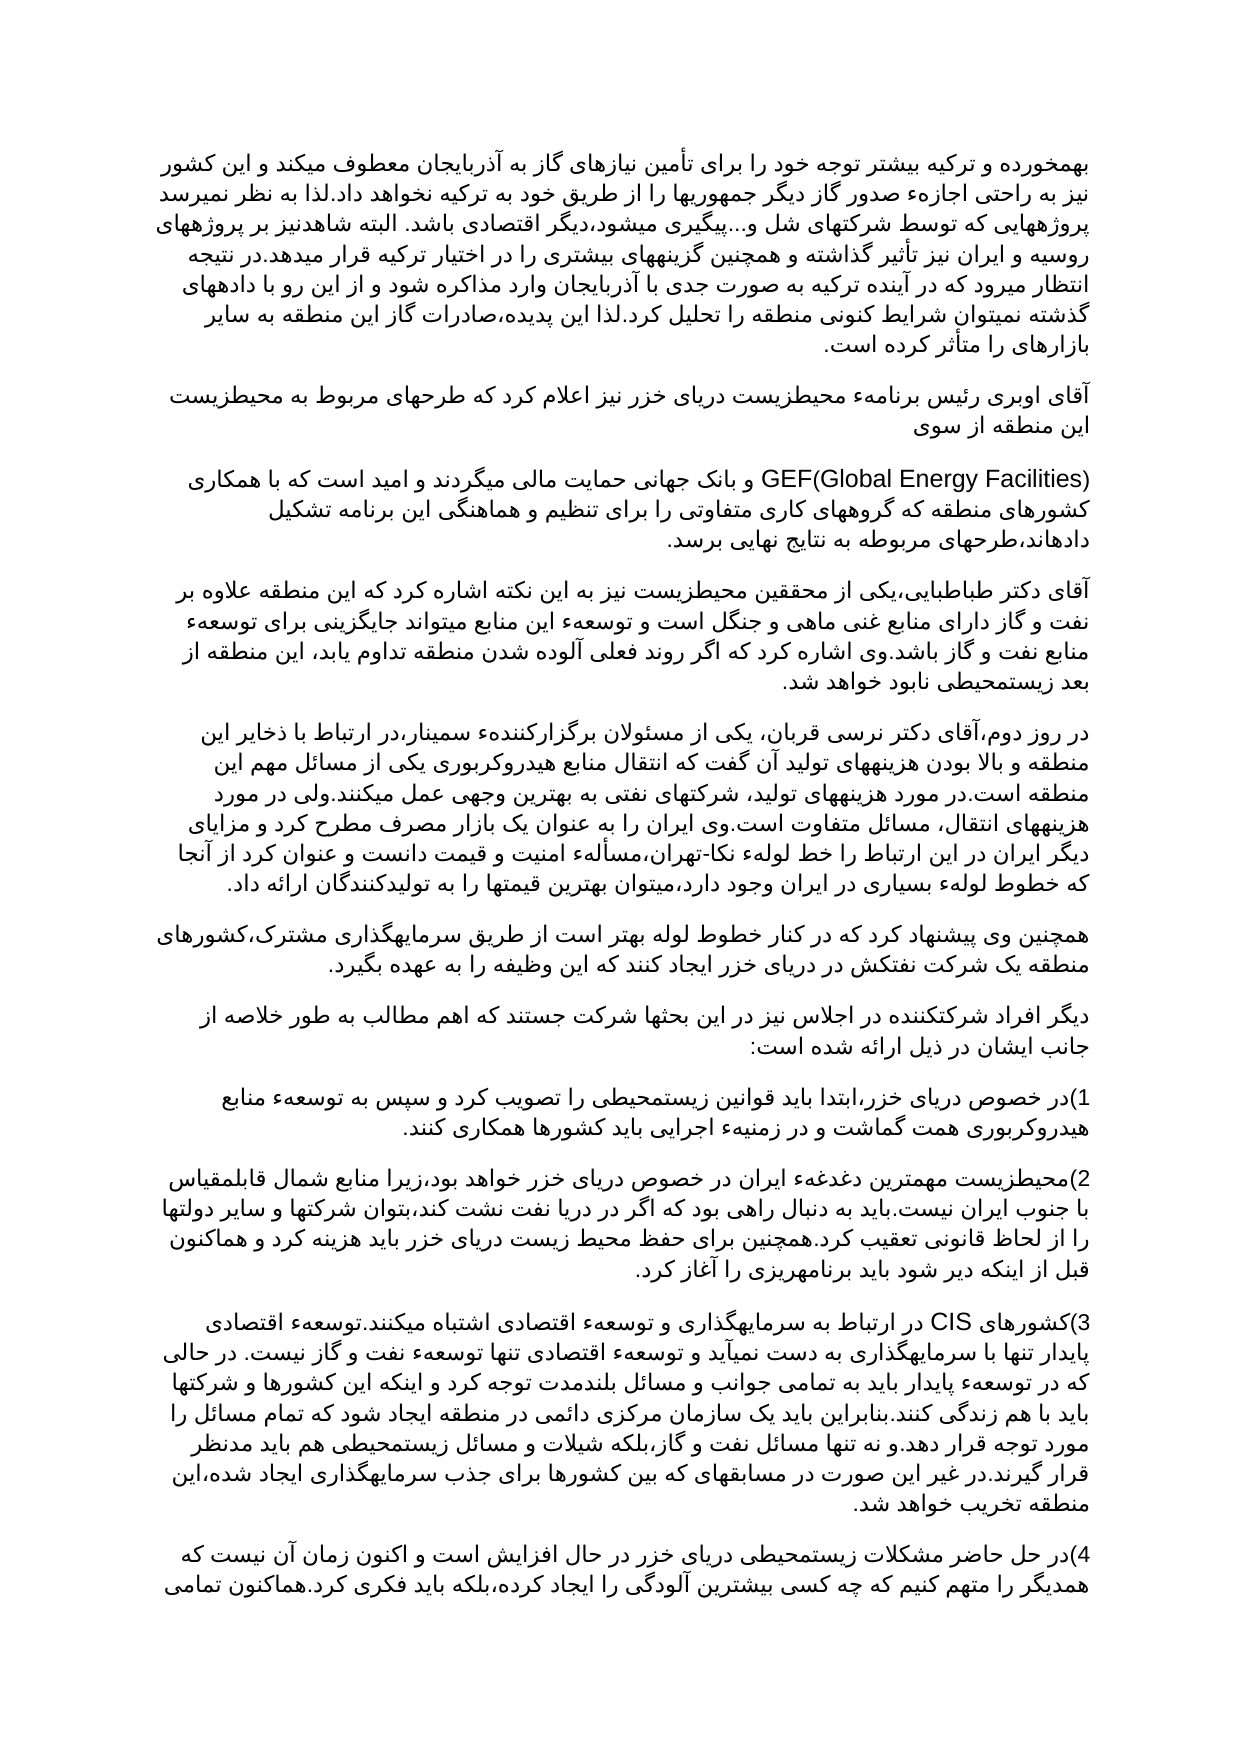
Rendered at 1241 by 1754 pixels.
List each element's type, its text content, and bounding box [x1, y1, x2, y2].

text دیگر افراد شرکت‏کننده در اجلاس نیز در این بحث‏ها شرکت جستند که اهم مطالب‏ به طور خلاصه از جانب ایشان در ذیل ارائه‏ شده است: [150, 1002, 1090, 1059]
text 2)محیطزیست مهم‏ترین دغدغهء ایران‏ در خصوص دریای خزر خواهد بود،زیرا منابع‏ شمال قابل‏مقیاس با جنوب ایران نیست.باید به دنبال راهی بود که اگر در دریا نفت نشت‏ کند،بتوان شرکت‏ها و سایر دولت‏ها را از لحاظ قانونی تعقیب کرد.همچنین برای حفظ محیط زیست دریای خزر باید هزینه کرد و هم‏اکنون‏ قبل از این‏که دیر شود باید برنامه‏ریزی را آغاز کرد. [150, 1165, 1090, 1282]
text همچنین وی پیشنهاد کرد که در کنار خطوط لوله بهتر است از طریق سرمایه‏گذاری‏ مشترک،کشورهای منطقه یک شرکت نفتکش‏ در دریای خزر ایجاد کنند که این وظیفه را به عهده بگیرد. [150, 921, 1090, 978]
text 1)در خصوص دریای خزر،ابتدا باید قوانین زیست‏محیطی را تصویب کرد و سپس‏ به توسعهء منابع هیدروکربوری همت گماشت و در زمنیهء اجرایی باید کشورها همکاری‏ کنند. [150, 1084, 1090, 1140]
text 3)کشورهای CIS در ارتباط به‏ سرمایه‏گذاری و توسعهء اقتصادی اشتباه‏ می‏کنند.توسعهء اقتصادی پایدار تنها با سرمایه‏گذاری به دست نمی‏آید و توسعهء اقتصادی تنها توسعهء نفت و گاز نیست. در حالی که در توسعهء پایدار باید به‏ تمامی جوانب و مسائل بلندمدت توجه کرد و این‏که این کشورها و شرکت‏ها باید با هم‏ زندگی کنند.بنابراین باید یک سازمان مرکزی‏ دائمی در منطقه ایجاد شود که تمام مسائل را مورد توجه قرار دهد.و نه تنها مسائل نفت و گاز،بلکه شیلات و مسائل زیست‏محیطی هم‏ باید مدنظر قرار گیرند.در غیر این صورت در مسابقه‏ای که بین کشورها برای جذب‏ سرمایه‏گذاری ایجاد شده،این منطقه تخریب‏ خواهد شد. [150, 1307, 1090, 1517]
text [150, 1541, 1090, 1598]
text آقای دکتر طباطبایی،یکی از محققین‏ محیطزیست نیز به این نکته اشاره کرد که این منطقه علاوه بر نفت و گاز دارای‏ منابع غنی ماهی و جنگل است و توسعهء این‏ منابع می‏تواند جایگزینی برای توسعهء منابع‏ نفت و گاز باشد.وی اشاره کرد که اگر روند فعلی آلوده شدن منطقه تداوم یابد، این منطقه از بعد زیست‏محیطی نابود خواهد شد. [150, 577, 1090, 694]
text آقای اوبری رئیس برنامهء محیطزیست‏ دریای خزر نیز اعلام کرد که طرح‏های مربوط به محیطزیست این منطقه از سوی [150, 382, 1090, 439]
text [150, 150, 1090, 358]
text (Global Energy Facilities)GEF و بانک جهانی حمایت مالی می‏گردند و امید است که با همکاری کشورهای منطقه که‏ گروه‏های کاری متفاوتی را برای تنظیم و هماهنگی این برنامه تشکیل داده‏اند،طرح‏های‏ مربوطه به نتایج نهایی برسد. [150, 463, 1090, 553]
text در روز دوم،آقای دکتر نرسی قربان، یکی از مسئولان برگزارکنندهء سمینار،در ارتباط با ذخایر این منطقه و بالا بودن هزینه‏های تولید آن گفت که انتقال‏ منابع هیدروکربوری یکی از مسائل مهم‏ این منطقه است.در مورد هزینه‏های تولید، شرکت‏های نفتی به بهترین وجهی عمل‏ می‏کنند.ولی در مورد هزینه‏های انتقال، مسائل متفاوت است.وی ایران را به عنوان‏ یک بازار مصرف مطرح کرد و مزایای دیگر ایران در این ارتباط را خط لولهء نکا-تهران،مسألهء امنیت و قیمت دانست و عنوان کرد از آنجا که خطوط لولهء بسیاری‏ در ایران وجود دارد،می‏توان بهترین‏ قیمت‏ها را به تولیدکنندگان ارائه‏ داد. [150, 719, 1090, 896]
